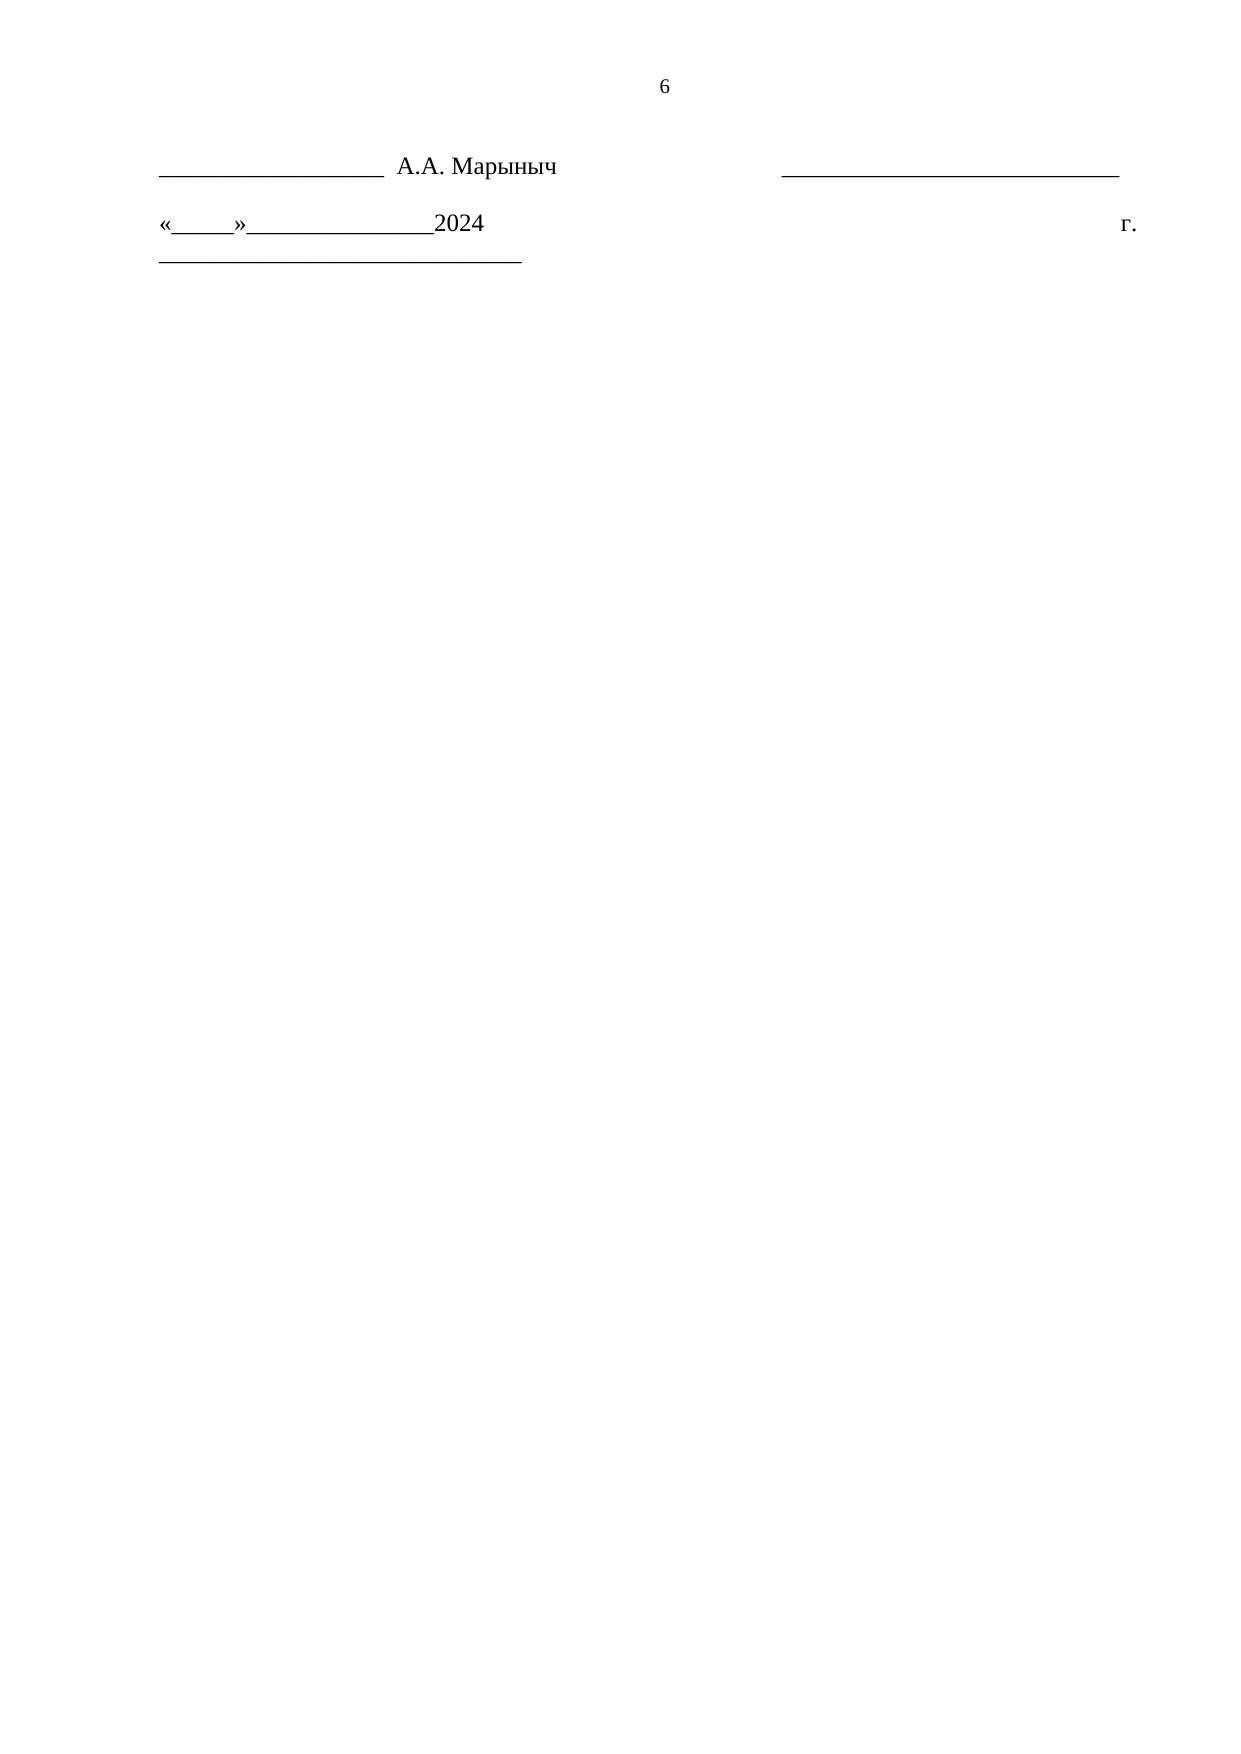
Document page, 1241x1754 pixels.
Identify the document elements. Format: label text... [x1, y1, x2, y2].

table_cell «_____»_______________2024 г. _____________________________ [148, 208, 1148, 266]
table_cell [148, 122, 1148, 208]
